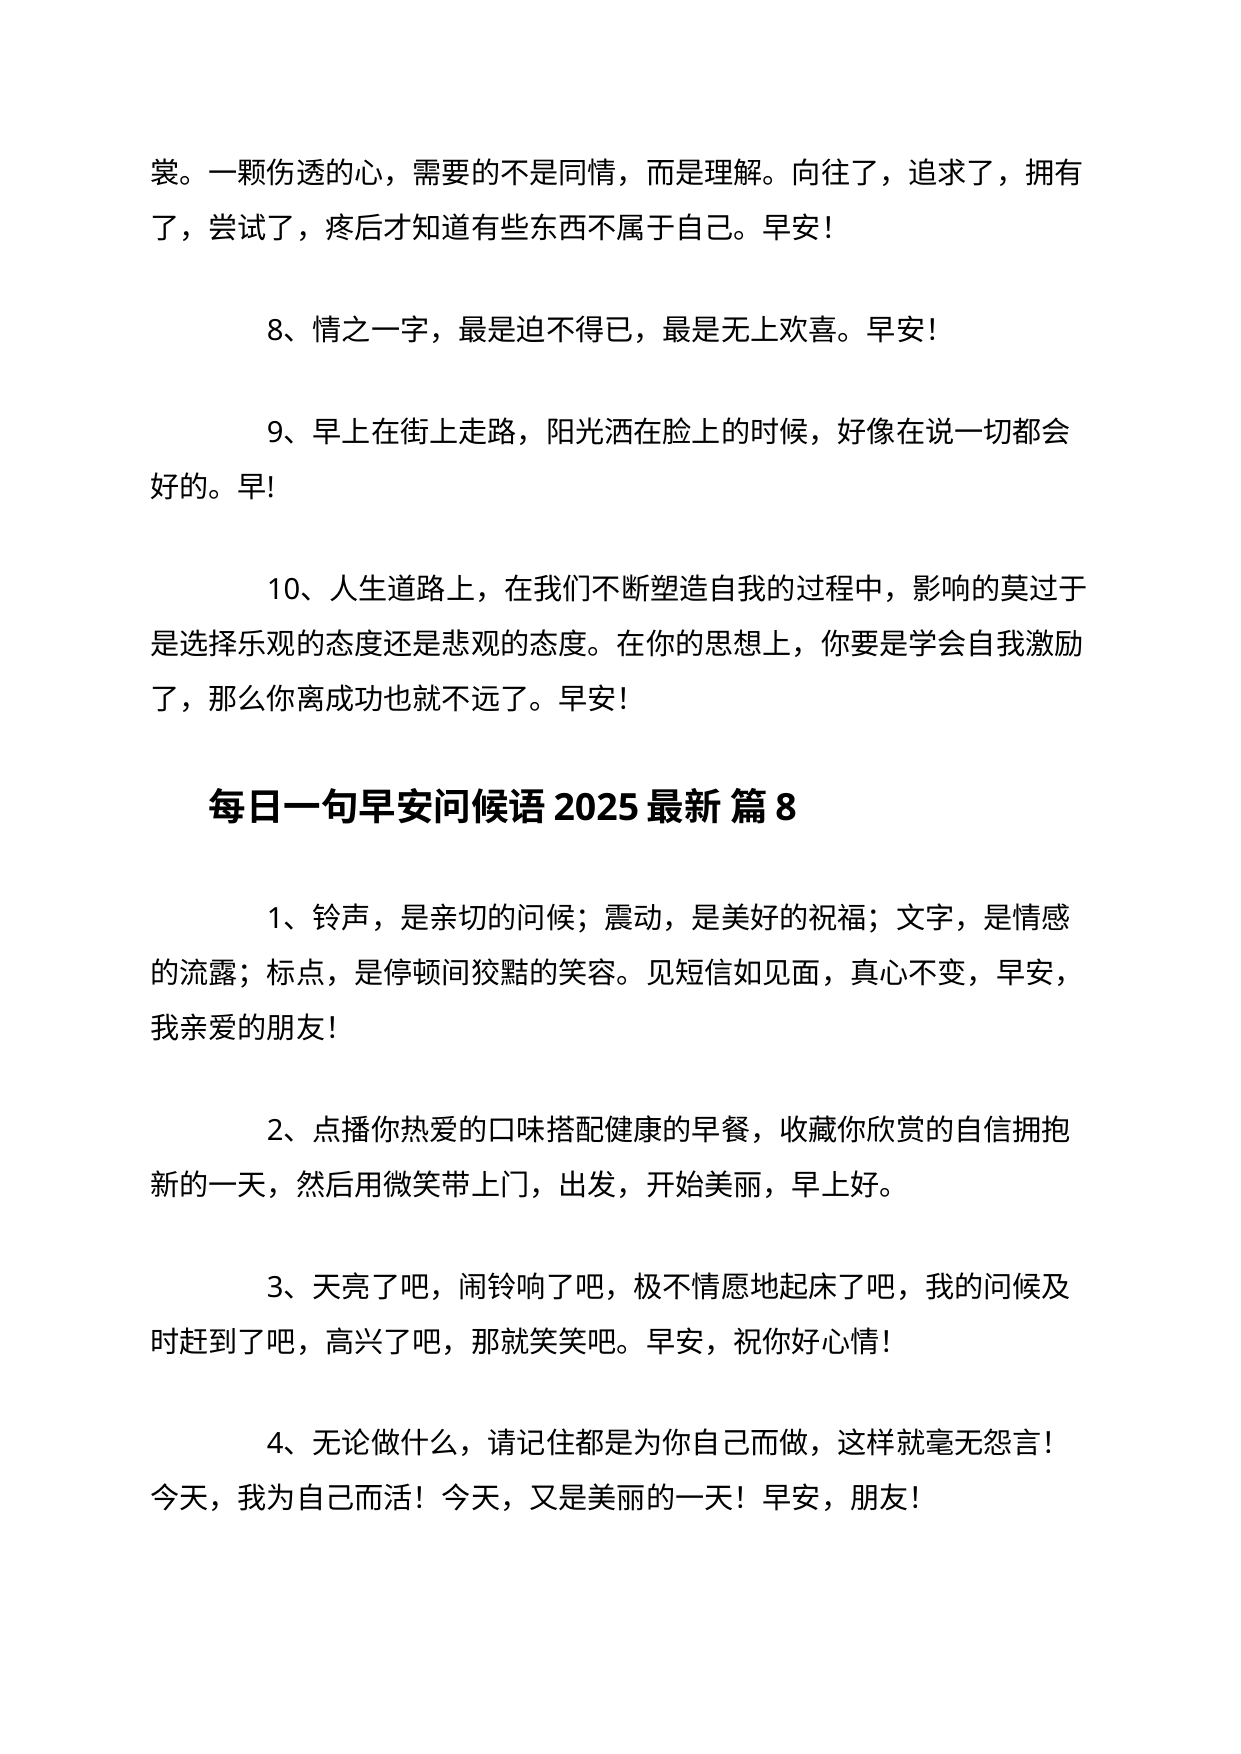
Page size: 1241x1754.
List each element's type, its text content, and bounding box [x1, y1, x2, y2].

text 10、人生道路上，在我们不断塑造自我的过程中，影响的莫过于是选择乐观的态度还是悲观的态度。在你的思想上，你要是学会自我激励了，那么你离成功也就不远了。早安！ [150, 566, 1090, 718]
text 4、无论做什么，请记住都是为你自己而做，这样就毫无怨言！今天，我为自己而活！今天，又是美丽的一天！早安，朋友！ [150, 1420, 1090, 1517]
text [150, 150, 1090, 247]
text 9、早上在街上走路，阳光洒在脸上的时候，好像在说一切都会好的。早! [150, 409, 1090, 506]
text 2、点播你热爱的口味搭配健康的早餐，收藏你欣赏的自信拥抱新的一天，然后用微笑带上门，出发，开始美丽，早上好。 [150, 1107, 1090, 1204]
text 1、铃声，是亲切的问候；震动，是美好的祝福；文字，是情感的流露；标点，是停顿间狡黠的笑容。见短信如见面，真心不变，早安，我亲爱的朋友！ [150, 895, 1090, 1047]
text 3、天亮了吧，闹铃响了吧，极不情愿地起床了吧，我的问候及时赶到了吧，高兴了吧，那就笑笑吧。早安，祝你好心情！ [150, 1263, 1090, 1361]
text 每日一句早安问候语2025最新 篇8 [150, 777, 1090, 832]
text 8、情之一字，最是迫不得已，最是无上欢喜。早安！ [150, 307, 1090, 349]
